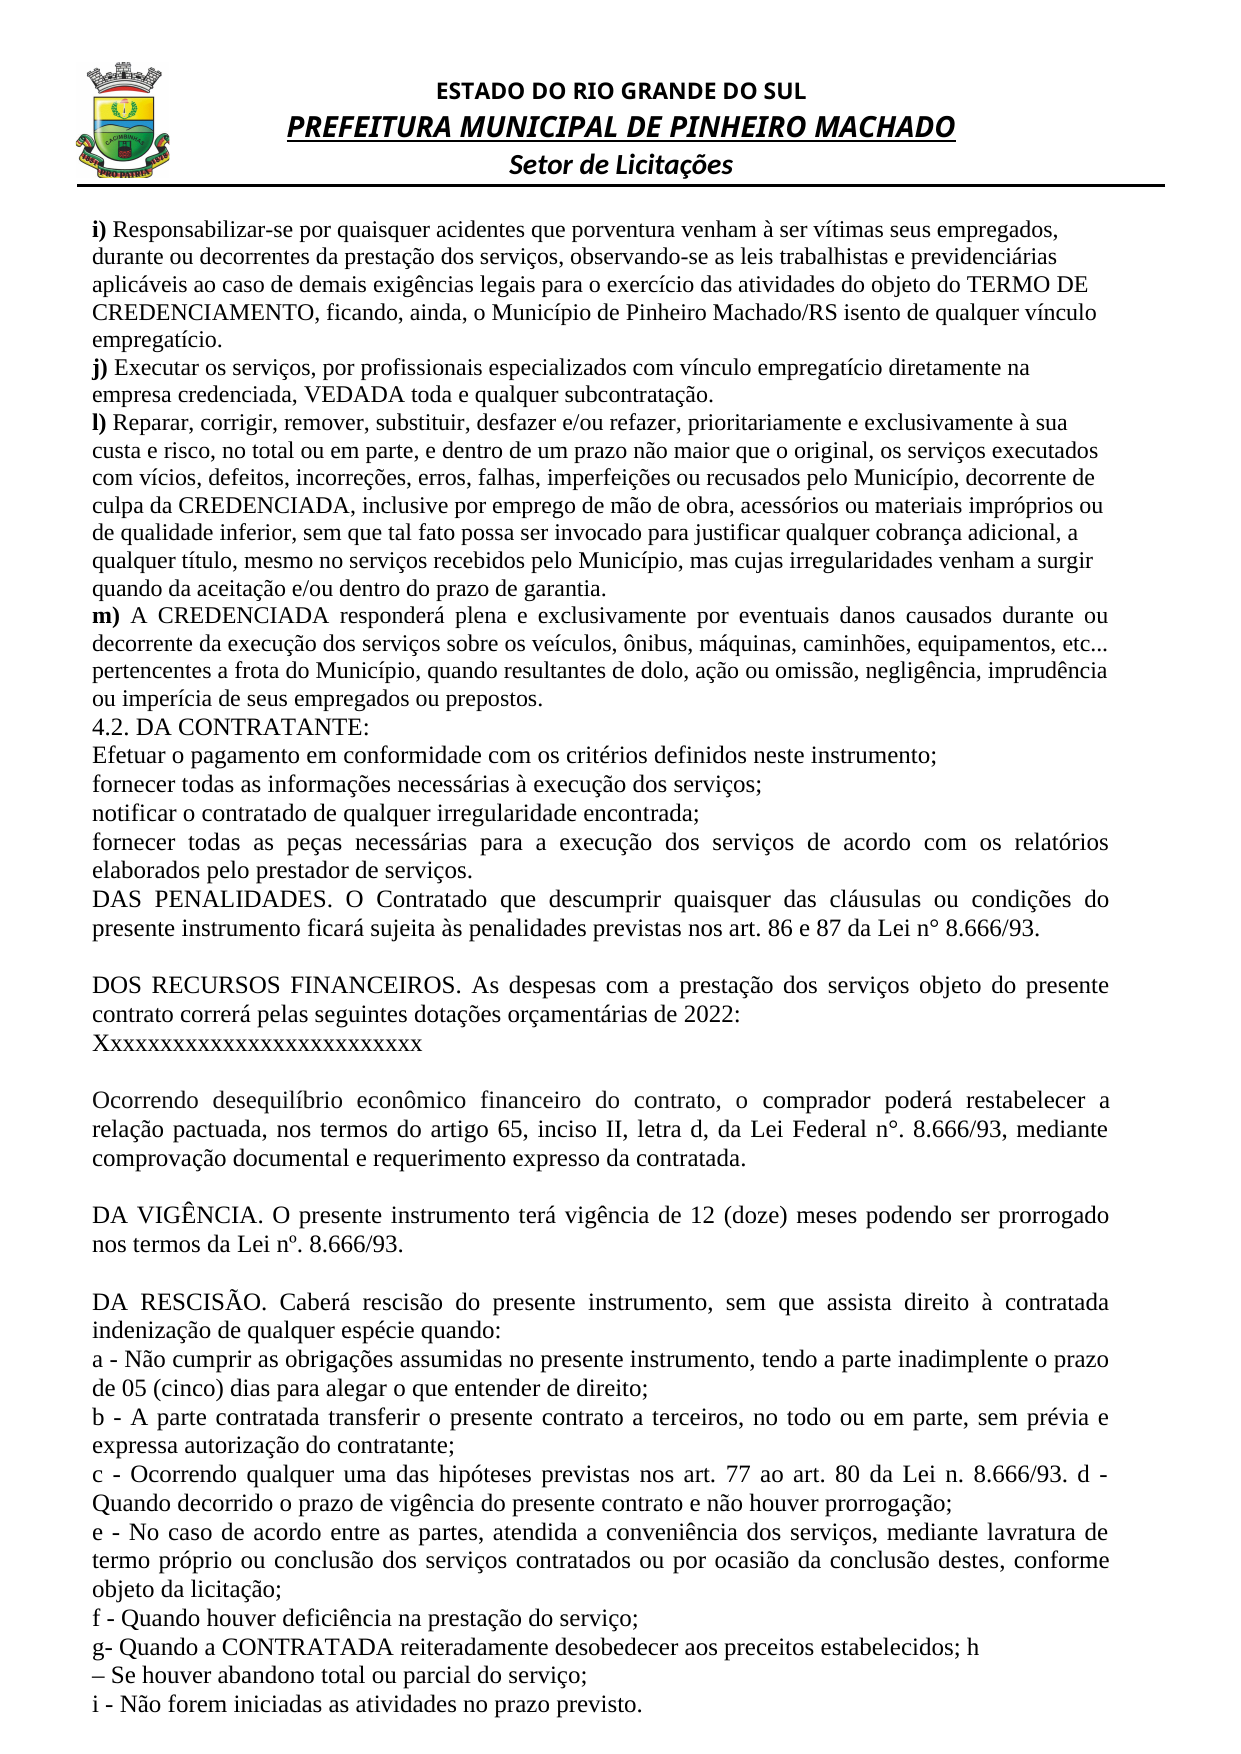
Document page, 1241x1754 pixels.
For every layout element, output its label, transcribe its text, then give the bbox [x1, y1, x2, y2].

text DAS PENALIDADES. O Contratado que descumprir quaisquer das cláusulas ou condições do presente instrumento ficará sujeita às penalidades previstas nos art. 86 e 87 da Lei n° 8.666/93. [92, 884, 1110, 942]
text fornecer todas as peças necessárias para a execução dos serviços de acordo com os relatórios elaborados pelo prestador de serviços. [92, 827, 1110, 884]
text e - No caso de acordo entre as partes, atendida a conveniência dos serviços, mediante lavratura de termo próprio ou conclusão dos serviços contratados ou por ocasião da conclusão destes, conforme objeto da licitação; [92, 1517, 1110, 1603]
text f - Quando houver deficiência na prestação do serviço; [92, 1603, 1110, 1632]
text 4.2. DA CONTRATANTE: [92, 712, 1110, 740]
text j) Executar os serviços, por profissionais especializados com vínculo empregatício diretamente na empresa credenciada, VEDADA toda e qualquer subcontratação. [92, 353, 1110, 408]
text DA VIGÊNCIA. O presente instrumento terá vigência de 12 (doze) meses podendo ser prorrogado nos termos da Lei nº. 8.666/93. [92, 1200, 1110, 1258]
text DOS RECURSOS FINANCEIROS. As despesas com a prestação dos serviços objeto do presente contrato correrá pelas seguintes dotações orçamentárias de 2022: [92, 970, 1110, 1028]
text Efetuar o pagamento em conformidade com os critérios definidos neste instrumento; [92, 740, 1110, 769]
text – Se houver abandono total ou parcial do serviço; [92, 1660, 1110, 1689]
text i - Não forem iniciadas as atividades no prazo previsto. [92, 1689, 1110, 1718]
text b - A parte contratada transferir o presente contrato a terceiros, no todo ou em parte, sem prévia e expressa autorização do contratante; [92, 1402, 1110, 1459]
text Ocorrendo desequilíbrio econômico financeiro do contrato, o comprador poderá restabelecer a relação pactuada, nos termos do artigo 65, inciso II, letra d, da Lei Federal n°. 8.666/93, mediante comprovação documental e requerimento expresso da contratada. [92, 1085, 1110, 1172]
text a - Não cumprir as obrigações assumidas no presente instrumento, tendo a parte inadimplente o prazo de 05 (cinco) dias para alegar o que entender de direito; [92, 1344, 1110, 1402]
text l) Reparar, corrigir, remover, substituir, desfazer e/ou refazer, prioritariamente e exclusivamente à sua custa e risco, no total ou em parte, e dentro de um prazo não maior que o original, os serviços executados com vícios, defeitos, incorreções, erros, falhas, imperfeições ou recusados pelo Município, decorrente de culpa da CREDENCIADA, inclusive por emprego de mão de obra, acessórios ou materiais impróprios ou de qualidade inferior, sem que tal fato possa ser invocado para justificar qualquer cobrança adicional, a qualquer título, mesmo no serviços recebidos pelo Município, mas cujas irregularidades venham a surgir quando da aceitação e/ou dentro do prazo de garantia. [92, 408, 1110, 601]
text fornecer todas as informações necessárias à execução dos serviços; [92, 769, 1110, 798]
text Xxxxxxxxxxxxxxxxxxxxxxxxxx [92, 1028, 1110, 1057]
text c - Ocorrendo qualquer uma das hipóteses previstas nos art. 77 ao art. 80 da Lei n. 8.666/93. d - Quando decorrido o prazo de vigência do presente contrato e não houver prorrogação; [92, 1459, 1110, 1517]
text notificar o contratado de qualquer irregularidade encontrada; [92, 798, 1110, 827]
text i) Responsabilizar-se por quaisquer acidentes que porventura venham à ser vítimas seus empregados, durante ou decorrentes da prestação dos serviços, observando-se as leis trabalhistas e previdenciárias aplicáveis ao caso de demais exigências legais para o exercício das atividades do objeto do TERMO DE CREDENCIAMENTO, ficando, ainda, o Município de Pinheiro Machado/RS isento de qualquer vínculo empregatício. [92, 215, 1110, 353]
text m) A CREDENCIADA responderá plena e exclusivamente por eventuais danos causados durante ou decorrente da execução dos serviços sobre os veículos, ônibus, máquinas, caminhões, equipamentos, etc... pertencentes a frota do Município, quando resultantes de dolo, ação ou omissão, negligência, imprudência ou imperícia de seus empregados ou prepostos. [92, 601, 1110, 712]
text g- Quando a CONTRATADA reiteradamente desobedecer aos preceitos estabelecidos; h [92, 1632, 1110, 1660]
text DA RESCISÃO. Caberá rescisão do presente instrumento, sem que assista direito à contratada indenização de qualquer espécie quando: [92, 1287, 1110, 1344]
picture [75, 62, 170, 178]
